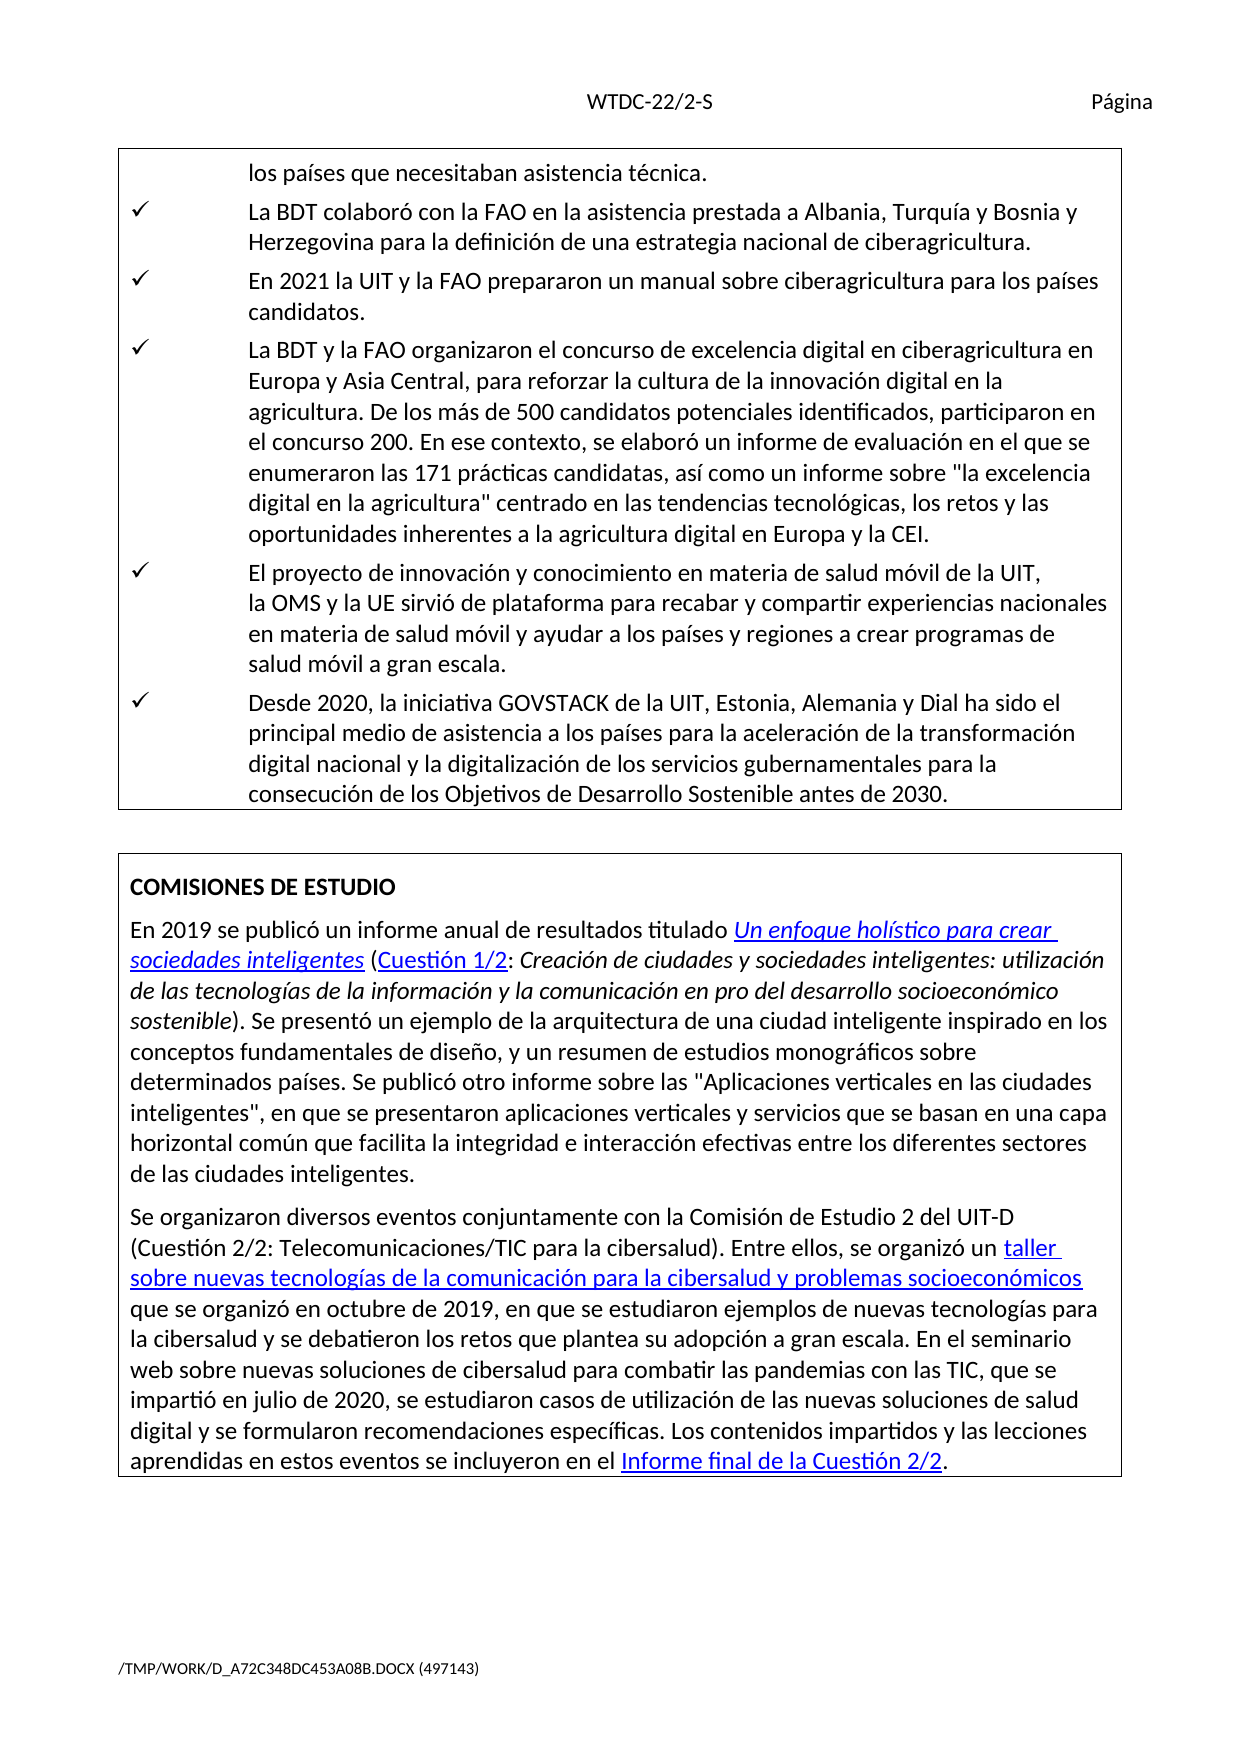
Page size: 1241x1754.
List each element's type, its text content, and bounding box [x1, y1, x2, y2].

table_header COMISIONES DE ESTUDIO En 2019 se publicó un informe anual de resultados titulado Un enfoque holístico para crear sociedades inteligentes (Cuestión 1/2: Creación de ciudades y sociedades inteligentes: utilización de las tecnologías de la información y la comunicación en pro del desarrollo socioeconómico sostenible). Se presentó un ejemplo de la arquitectura de una ciudad inteligente inspirado en los conceptos fundamentales de diseño, y un resumen de estudios monográficos sobre determinados países. Se publicó otro informe sobre las "Aplicaciones verticales en las ciudades inteligentes", en que se presentaron aplicaciones verticales y servicios que se basan en una capa horizontal común que facilita la integridad e interacción efectivas entre los diferentes sectores de las ciudades inteligentes. Se organizaron diversos eventos conjuntamente con la Comisión de Estudio 2 del UIT-D (Cuestión 2/2: Telecomunicaciones/TIC para la cibersalud). Entre ellos, se organizó un taller sobre nuevas tecnologías de la comunicación para la cibersalud y problemas socioeconómicos que se organizó en octubre de 2019, en que se estudiaron ejemplos de nuevas tecnologías para la cibersalud y se debatieron los retos que plantea su adopción a gran escala. En el seminario web sobre nuevas soluciones de cibersalud para combatir las pandemias con las TIC, que se impartió en julio de 2020, se estudiaron casos de utilización de las nuevas soluciones de salud digital y se formularon recomendaciones específicas. Los contenidos impartidos y las lecciones aprendidas en estos eventos se incluyeron en el Informe final de la Cuestión 2/2. [119, 854, 1121, 1476]
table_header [119, 149, 1121, 809]
